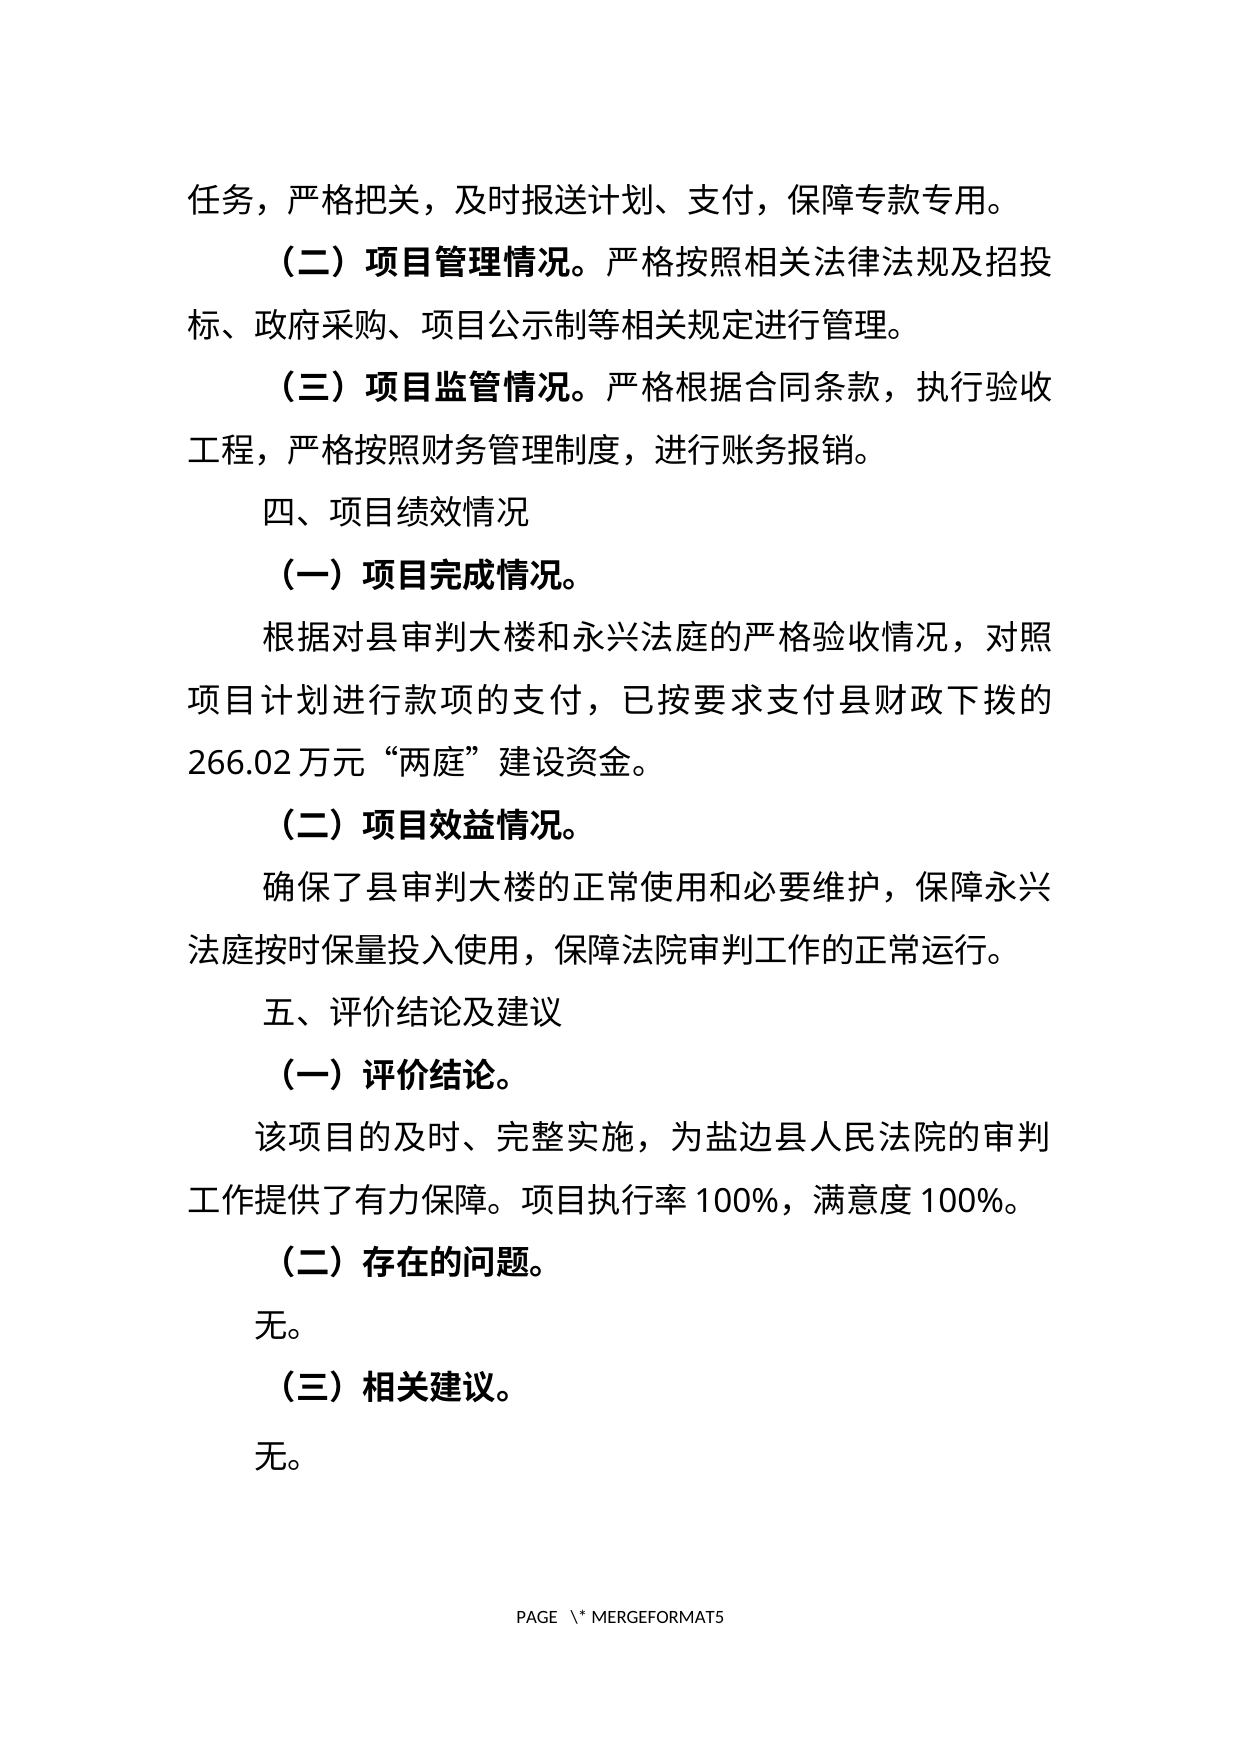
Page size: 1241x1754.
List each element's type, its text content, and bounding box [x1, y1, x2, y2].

text （二）项目效益情况。 [187, 787, 1053, 849]
text （二）存在的问题。 [187, 1224, 1053, 1287]
text 确保了县审判大楼的正常使用和必要维护，保障永兴法庭按时保量投入使用，保障法院审判工作的正常运行。 [187, 849, 1053, 974]
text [187, 162, 1053, 224]
text （一）评价结论。 [187, 1037, 1053, 1099]
text 无。 [187, 1422, 1053, 1487]
text （三）相关建议。 [187, 1349, 1053, 1412]
text （一）项目完成情况。 [187, 537, 1053, 599]
text 四、项目绩效情况 [187, 474, 1053, 537]
text （三）项目监管情况。严格根据合同条款，执行验收工程，严格按照财务管理制度，进行账务报销。 [187, 349, 1053, 474]
text 根据对县审判大楼和永兴法庭的严格验收情况，对照项目计划进行款项的支付，已按要求支付县财政下拨的266.02万元“两庭”建设资金。 [187, 599, 1053, 787]
text 五、评价结论及建议 [187, 974, 1053, 1037]
text （二）项目管理情况。严格按照相关法律法规及招投标、政府采购、项目公示制等相关规定进行管理。 [187, 224, 1053, 349]
text 该项目的及时、完整实施，为盐边县人民法院的审判工作提供了有力保障。项目执行率100%，满意度100%。 [187, 1099, 1053, 1224]
text 无。 [187, 1287, 1053, 1349]
